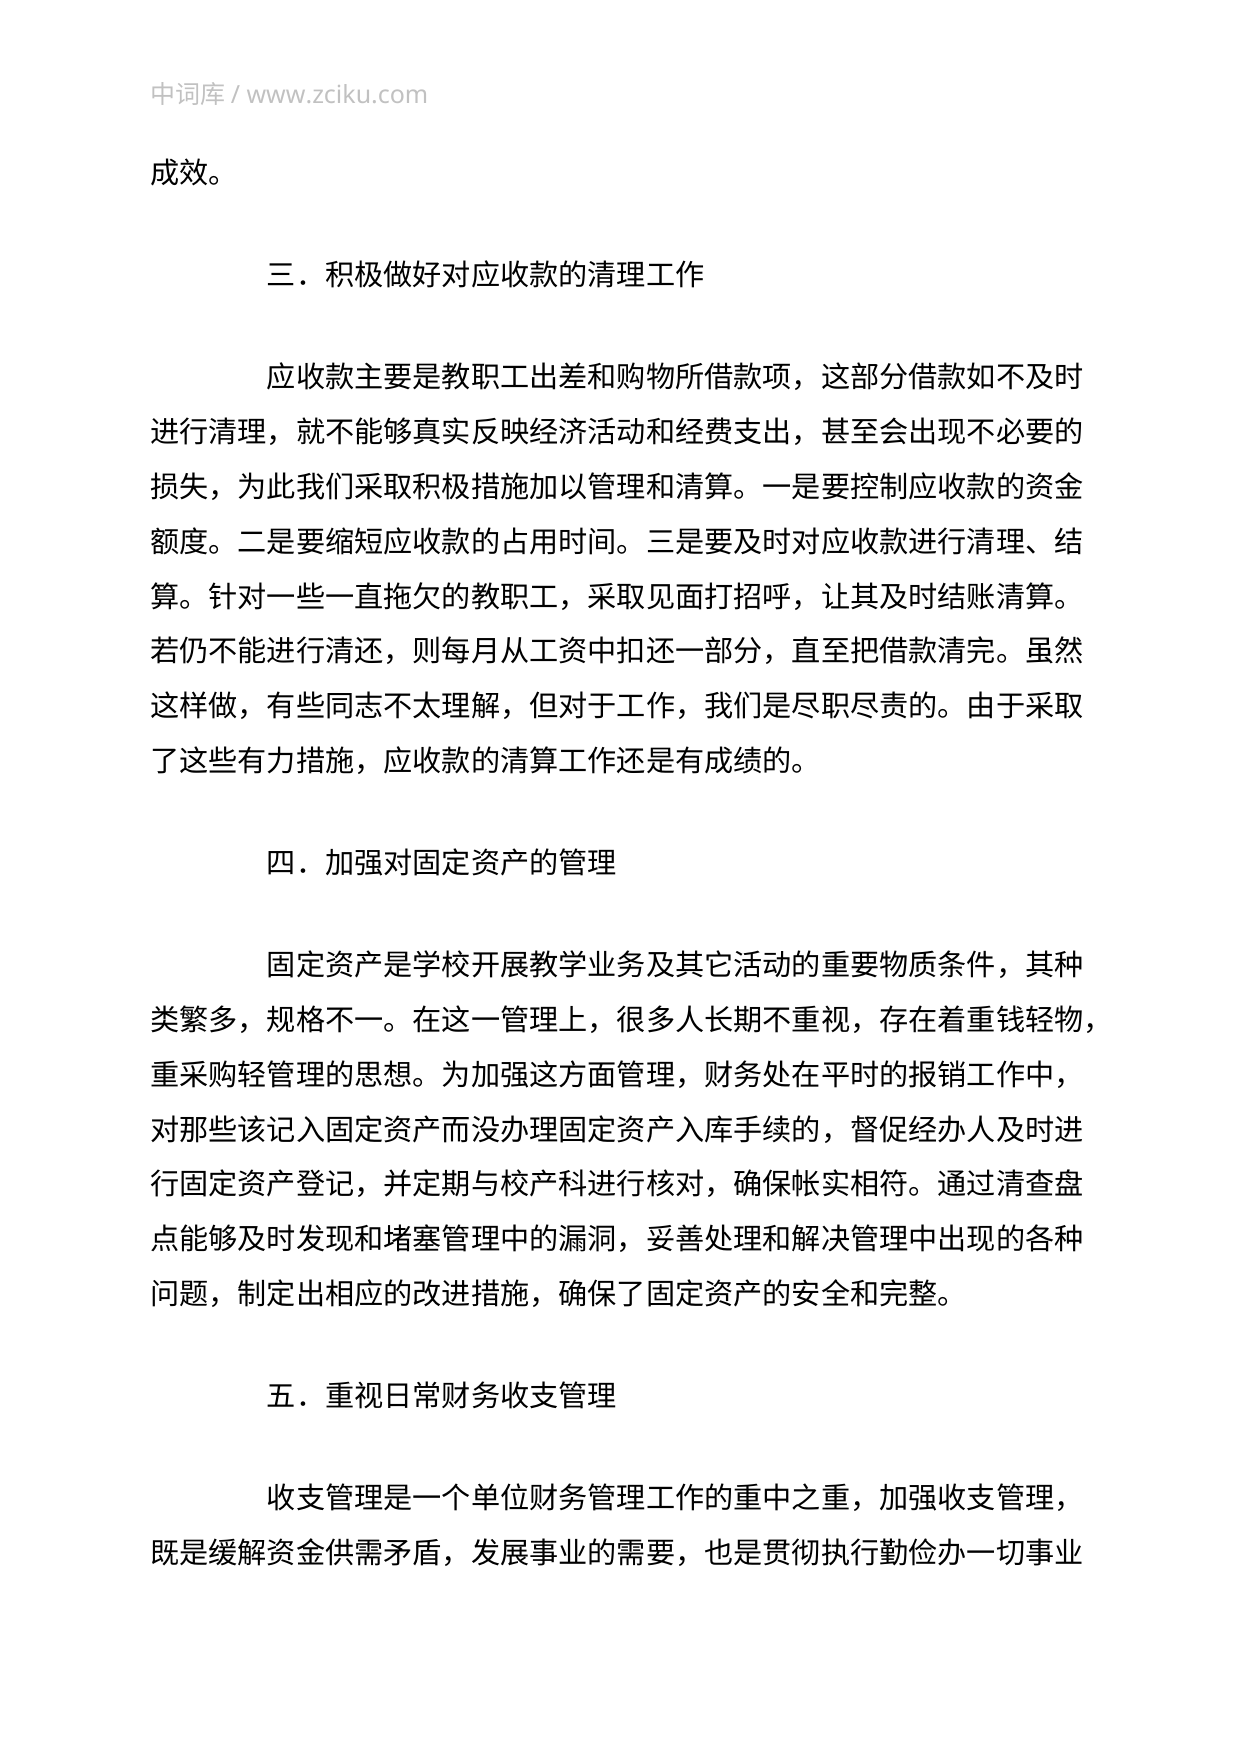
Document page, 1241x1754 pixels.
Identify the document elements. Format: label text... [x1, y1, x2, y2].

text 三．积极做好对应收款的清理工作 [150, 252, 1090, 294]
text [150, 1474, 1090, 1571]
text 四．加强对固定资产的管理 [150, 839, 1090, 882]
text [150, 150, 1090, 192]
text 固定资产是学校开展教学业务及其它活动的重要物质条件，其种类繁多，规格不一。在这一管理上，很多人长期不重视，存在着重钱轻物，重采购轻管理的思想。为加强这方面管理，财务处在平时的报销工作中，对那些该记入固定资产而没办理固定资产入库手续的，督促经办人及时进行固定资产登记，并定期与校产科进行核对，确保帐实相符。通过清查盘点能够及时发现和堵塞管理中的漏洞，妥善处理和解决管理中出现的各种问题，制定出相应的改进措施，确保了固定资产的安全和完整。 [150, 941, 1090, 1313]
text 五．重视日常财务收支管理 [150, 1372, 1090, 1415]
text 应收款主要是教职工出差和购物所借款项，这部分借款如不及时进行清理，就不能够真实反映经济活动和经费支出，甚至会出现不必要的损失，为此我们采取积极措施加以管理和清算。一是要控制应收款的资金额度。二是要缩短应收款的占用时间。三是要及时对应收款进行清理、结算。针对一些一直拖欠的教职工，采取见面打招呼，让其及时结账清算。若仍不能进行清还，则每月从工资中扣还一部分，直至把借款清完。虽然这样做，有些同志不太理解，但对于工作，我们是尽职尽责的。由于采取了这些有力措施，应收款的清算工作还是有成绩的。 [150, 353, 1090, 780]
